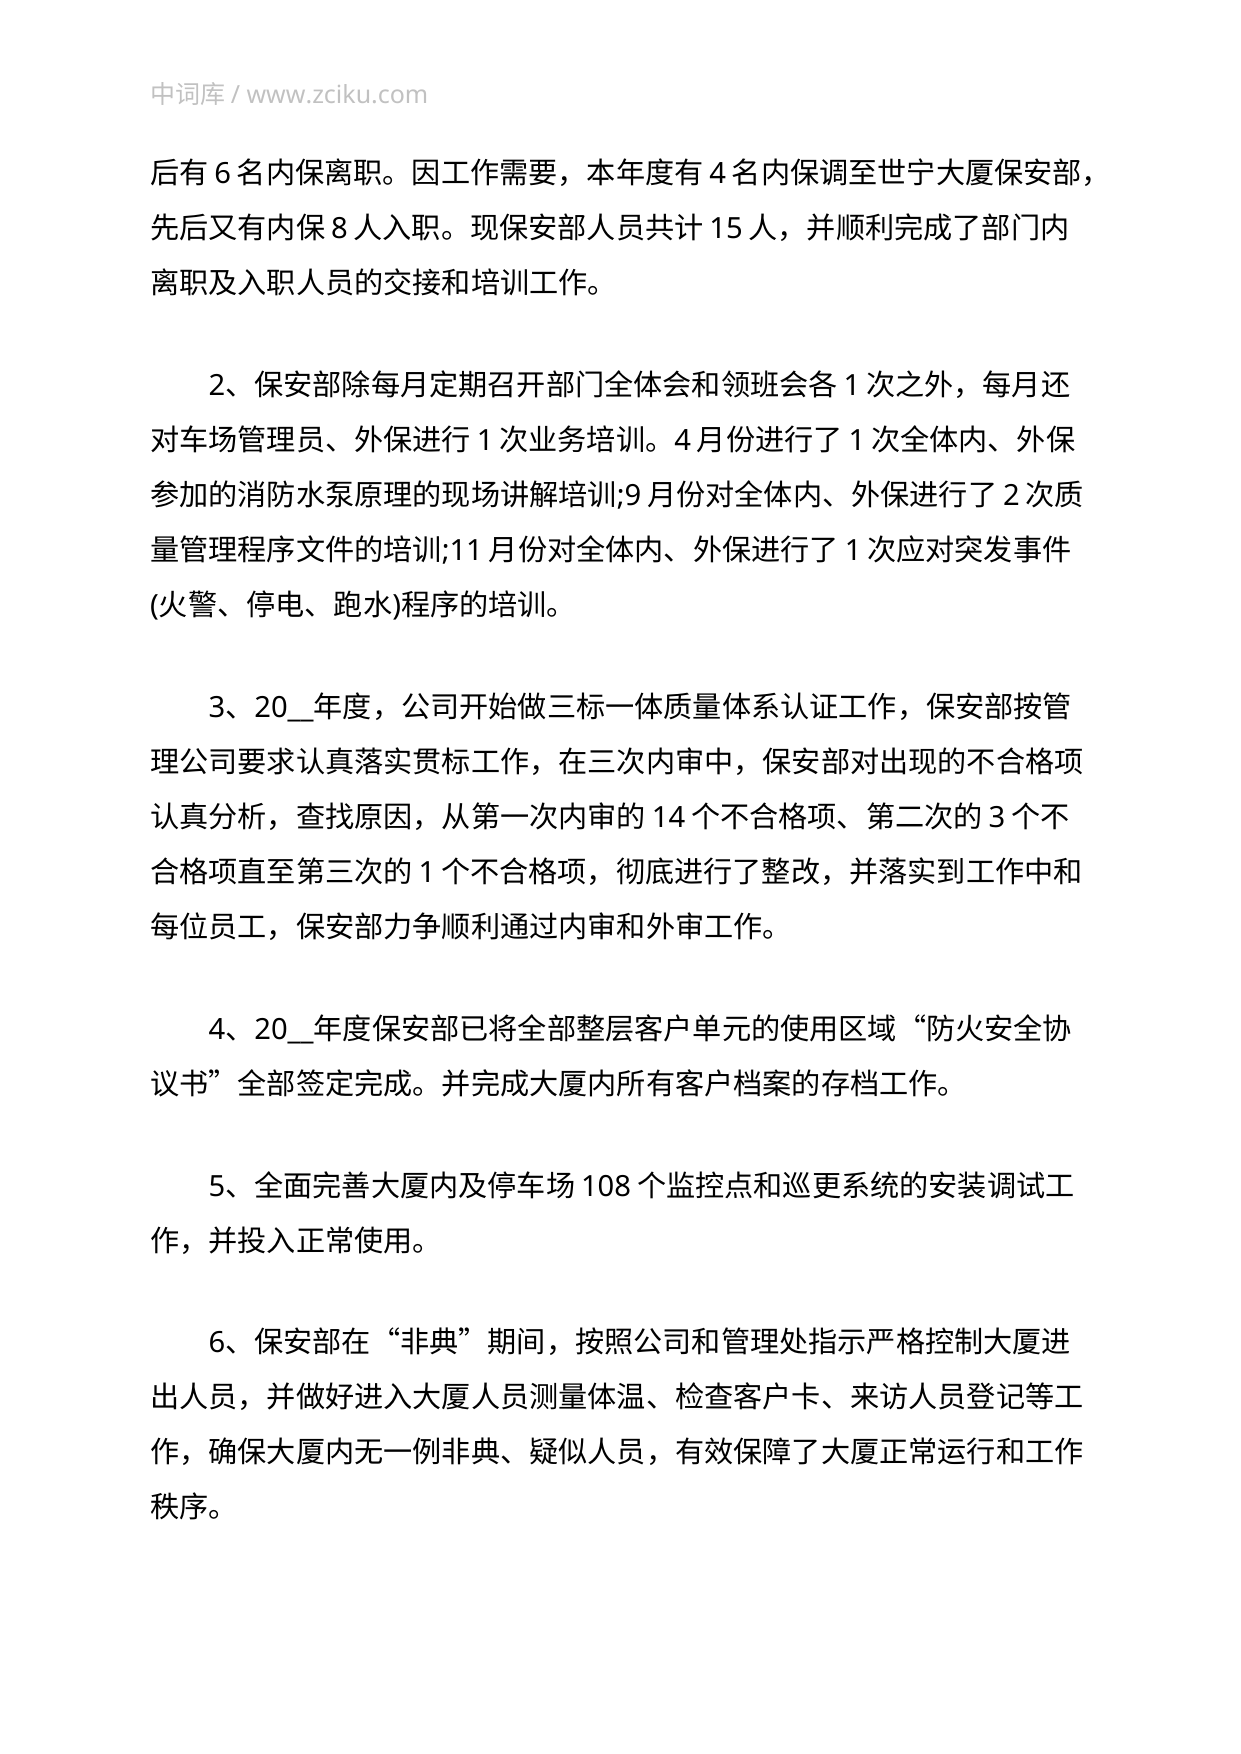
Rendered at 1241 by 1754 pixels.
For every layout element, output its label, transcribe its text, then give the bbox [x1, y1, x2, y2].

text 5、全面完善大厦内及停车场108个监控点和巡更系统的安装调试工作，并投入正常使用。 [150, 1162, 1090, 1259]
text 6、保安部在“非典”期间，按照公司和管理处指示严格控制大厦进出人员，并做好进入大厦人员测量体温、检查客户卡、来访人员登记等工作，确保大厦内无一例非典、疑似人员，有效保障了大厦正常运行和工作秩序。 [150, 1319, 1090, 1526]
text 4、20__年度保安部已将全部整层客户单元的使用区域“防火安全协议书”全部签定完成。并完成大厦内所有客户档案的存档工作。 [150, 1005, 1090, 1103]
text 3、20__年度，公司开始做三标一体质量体系认证工作，保安部按管理公司要求认真落实贯标工作，在三次内审中，保安部对出现的不合格项认真分析，查找原因，从第一次内审的14个不合格项、第二次的3个不合格项直至第三次的1个不合格项，彻底进行了整改，并落实到工作中和每位员工，保安部力争顺利通过内审和外审工作。 [150, 684, 1090, 946]
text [150, 150, 1090, 302]
text 2、保安部除每月定期召开部门全体会和领班会各1次之外，每月还对车场管理员、外保进行1次业务培训。4月份进行了1次全体内、外保参加的消防水泵原理的现场讲解培训;9月份对全体内、外保进行了2次质量管理程序文件的培训;11月份对全体内、外保进行了1次应对突发事件(火警、停电、跑水)程序的培训。 [150, 362, 1090, 624]
